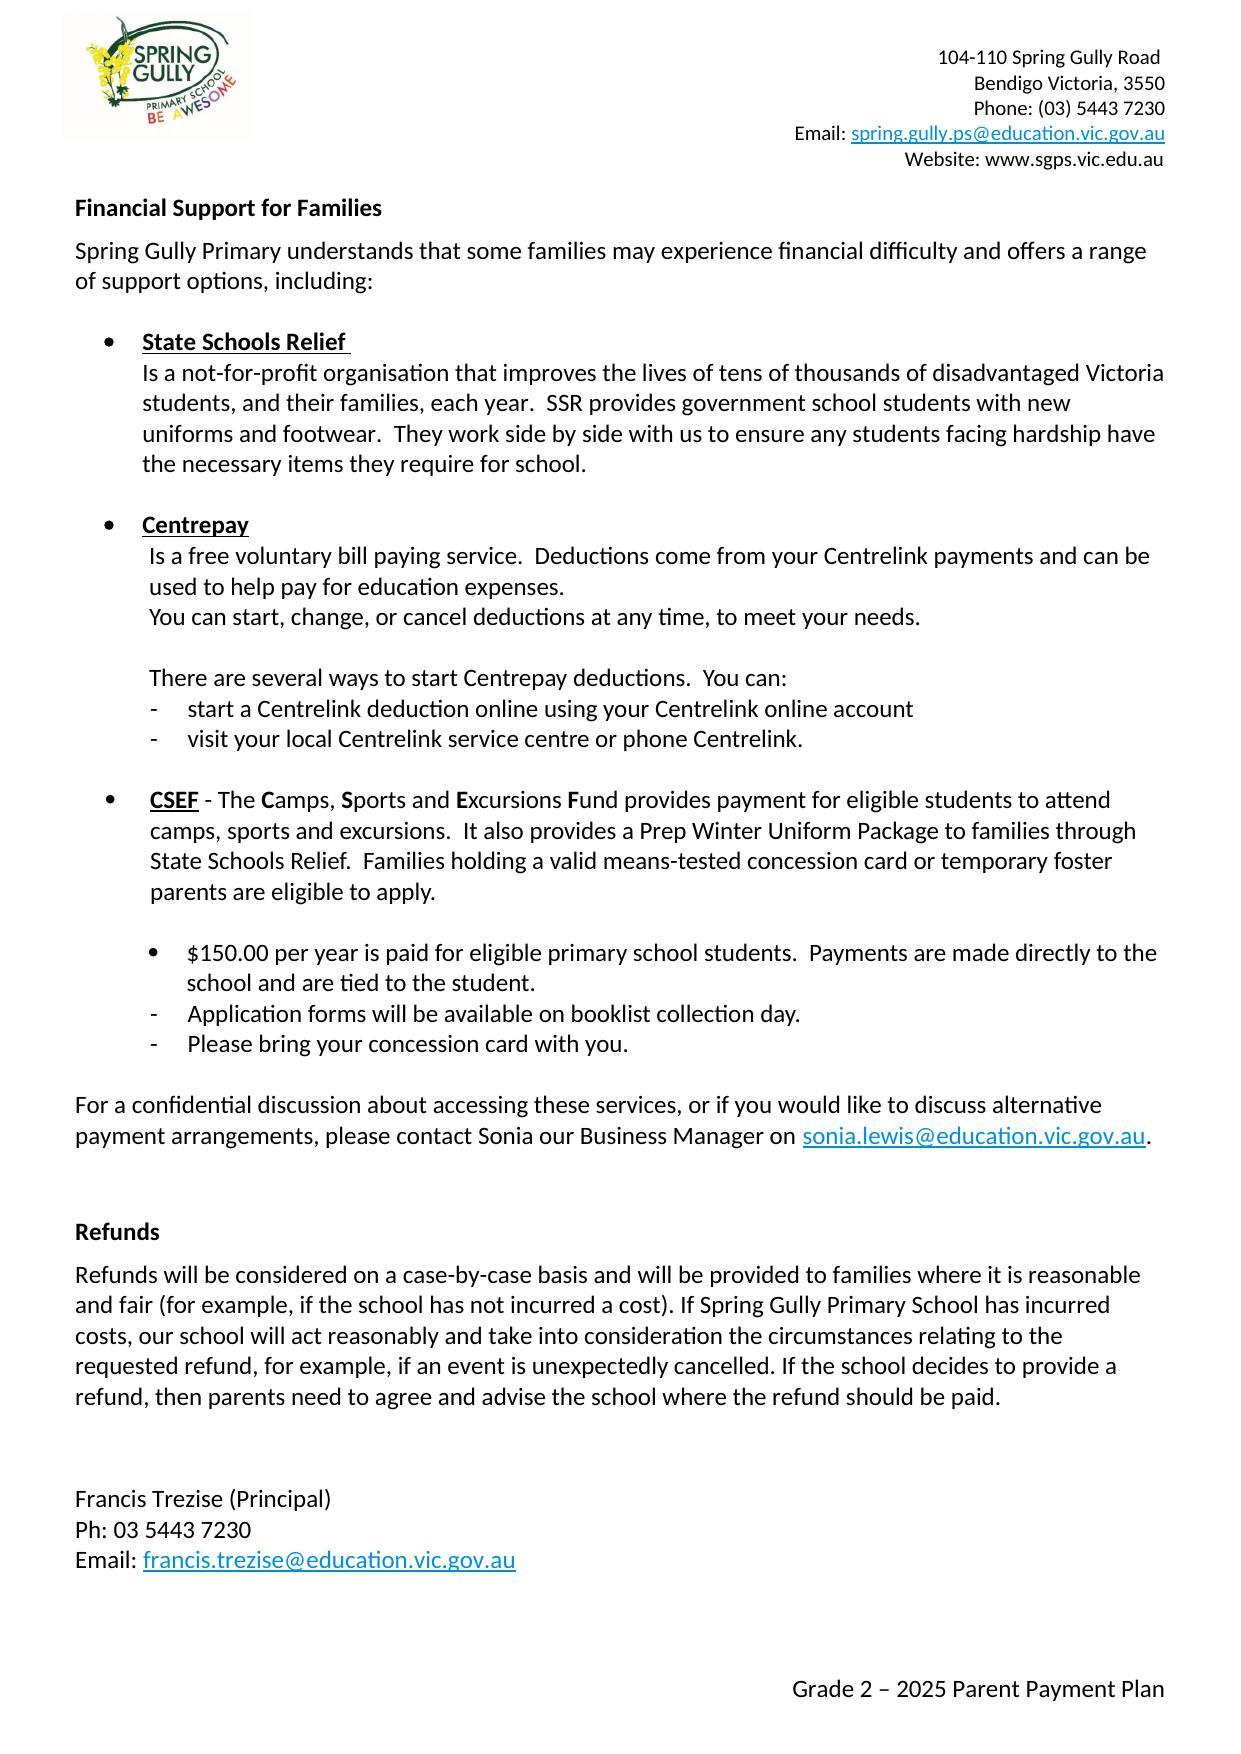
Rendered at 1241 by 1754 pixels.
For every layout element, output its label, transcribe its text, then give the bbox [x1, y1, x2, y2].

list Please bring your concession card with you. [150, 1028, 1165, 1059]
list Centrepay [104, 510, 1165, 540]
list State Schools Relief [104, 327, 1165, 357]
list Is a not-for-profit organisation that improves the lives of tens of thousands of disadvantaged Victoria students, and their families, each year. SSR provides government school students with new uniforms and footwear. They work side by side with us to ensure any students facing hardship have the necessary items they require for school. [142, 357, 1165, 479]
text There are several ways to start Centrepay deductions. You can: [149, 662, 1165, 693]
text For a confidential discussion about accessing these services, or if you would like to discuss alternative payment arrangements, please contact Sonia our Business Manager on sonia.lewis@education.vic.gov.au. [75, 1089, 1165, 1151]
list $150.00 per year is paid for eligible primary school students. Payments are made directly to the school and are tied to the student. [149, 937, 1165, 998]
list start a Centrelink deduction online using your Centrelink online account [150, 693, 1165, 723]
list CSEF - The Camps, Sports and Excursions Fund provides payment for eligible students to attend camps, sports and excursions. It also provides a Prep Winter Uniform Package to families through State Schools Relief. Families holding a valid means-tested concession card or temporary foster parents are eligible to apply. [106, 784, 1165, 906]
text Is a free voluntary bill paying service. Deductions come from your Centrelink payments and can be used to help pay for education expenses. [149, 540, 1165, 601]
text Ph: 03 5443 7230 [75, 1514, 1165, 1544]
text Francis Trezise (Principal) [75, 1483, 1165, 1514]
text You can start, change, or cancel deductions at any time, to meet your needs. [149, 601, 1165, 632]
subtitle Refunds will be considered on a case-by-case basis and will be provided to families where it is reasonable and fair (for example, if the school has not incurred a cost). If Spring Gully Primary School has incurred costs, our school will act reasonably and take into consideration the circumstances relating to the requested refund, for example, if an event is unexpectedly cancelled. If the school decides to provide a refund, then parents need to agree and advise the school where the refund should be paid. [75, 1259, 1165, 1411]
picture [61, 10, 268, 141]
subtitle Financial Support for Families [75, 192, 1165, 222]
list Application forms will be available on booklist collection day. [150, 998, 1165, 1028]
list visit your local Centrelink service centre or phone Centrelink. [150, 723, 1165, 754]
subtitle Refunds [75, 1216, 1165, 1246]
text Spring Gully Primary understands that some families may experience financial difficulty and offers a range of support options, including: [75, 235, 1165, 296]
text Email: francis.trezise@education.vic.gov.au [75, 1544, 1165, 1575]
